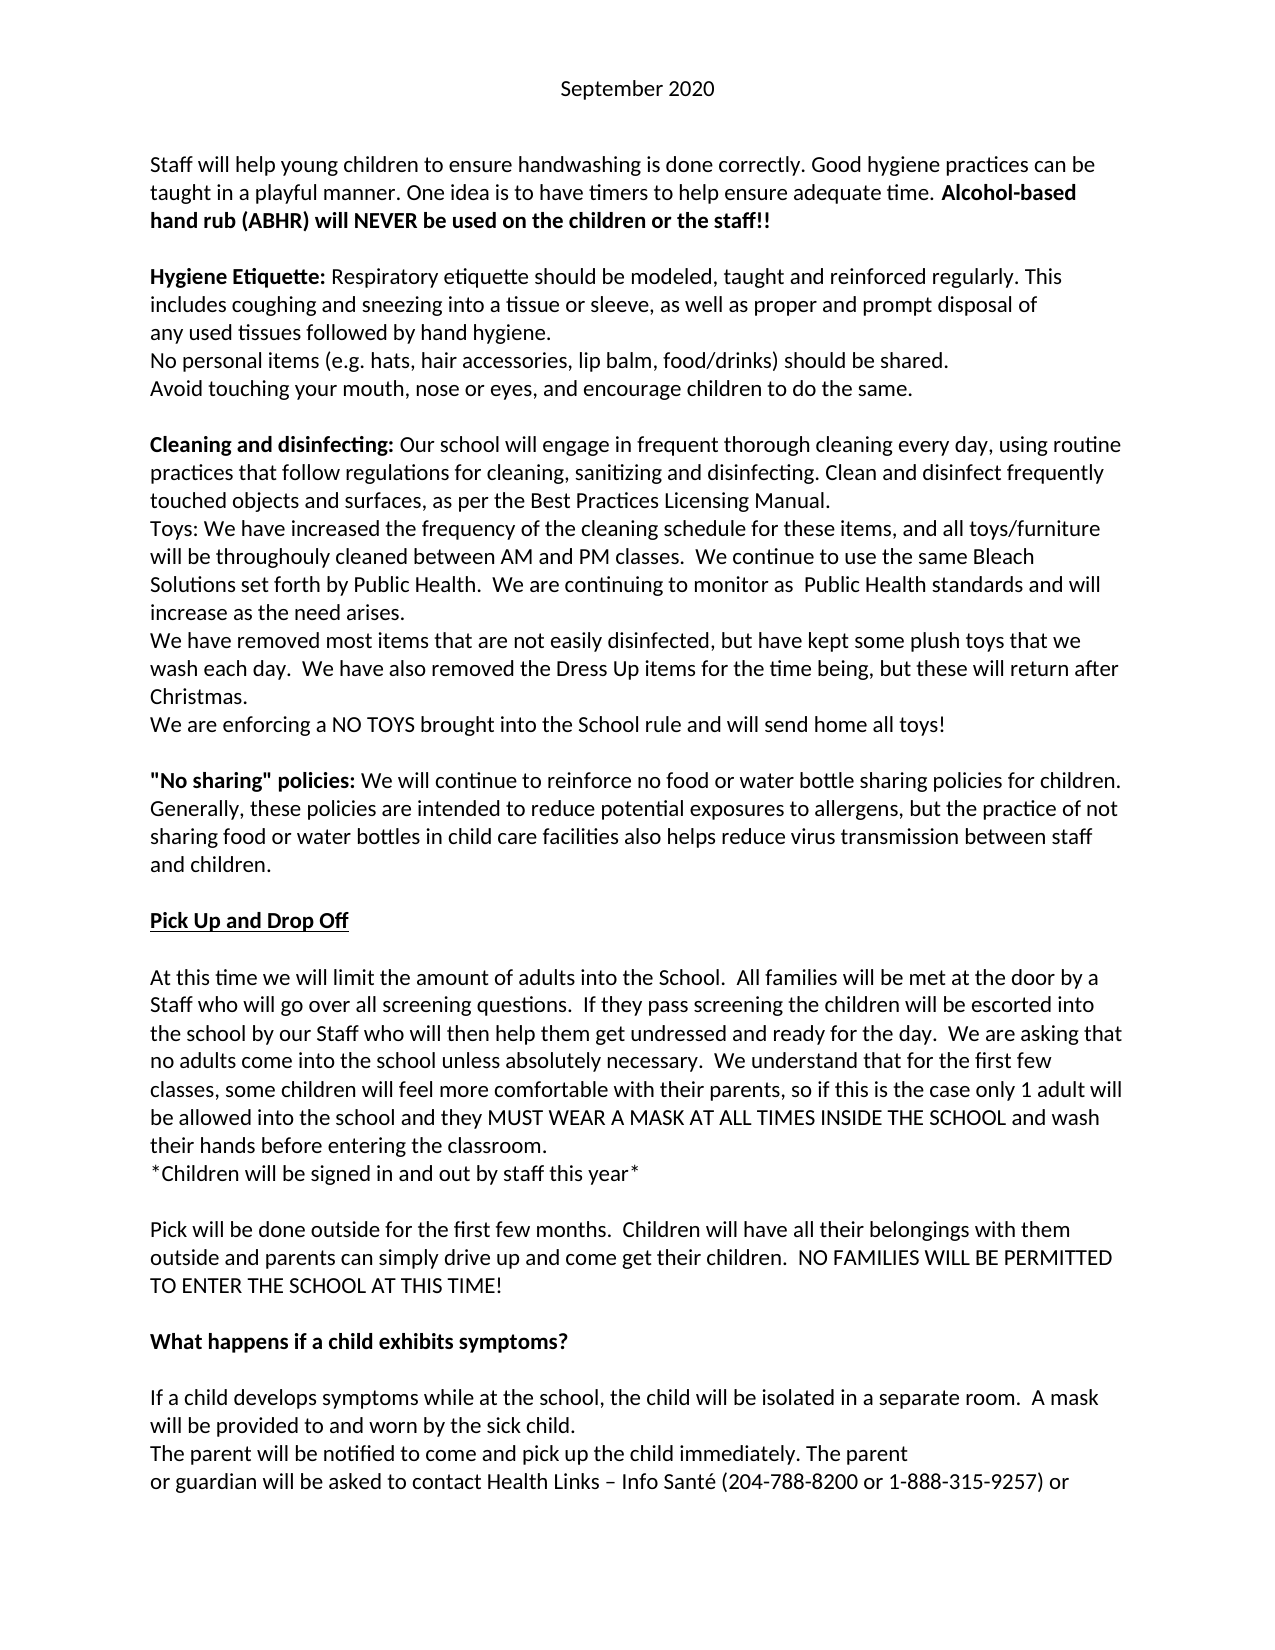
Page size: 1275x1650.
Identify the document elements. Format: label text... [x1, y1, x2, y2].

text Cleaning and disinfecting: Our school will engage in frequent thorough cleaning every day, using routine practices that follow regulations for cleaning, sanitizing and disinfecting. Clean and disinfect frequently touched objects and surfaces, as per the Best Practices Licensing Manual. [150, 430, 1125, 514]
text or guardian will be asked to contact Health Links – Info Santé (204-788-8200 or 1-888-315-9257) or [150, 1467, 1125, 1495]
text any used tissues followed by hand hygiene. [150, 318, 1125, 346]
text Toys: We have increased the frequency of the cleaning schedule for these items, and all toys/furniture will be throughouly cleaned between AM and PM classes. We continue to use the same Bleach Solutions set forth by Public Health. We are continuing to monitor as Public Health standards and will increase as the need arises. [150, 514, 1125, 626]
text Pick Up and Drop Off [150, 907, 1125, 934]
text Staff will help young children to ensure handwashing is done correctly. Good hygiene practices can be taught in a playful manner. One idea is to have timers to help ensure adequate time. Alcohol-based hand rub (ABHR) will NEVER be used on the children or the staff!! [150, 150, 1125, 234]
text The parent will be notified to come and pick up the child immediately. The parent [150, 1439, 1125, 1467]
text Pick will be done outside for the first few months. Children will have all their belongings with them outside and parents can simply drive up and come get their children. NO FAMILIES WILL BE PERMITTED TO ENTER THE SCHOOL AT THIS TIME! [150, 1215, 1125, 1299]
text What happens if a child exhibits symptoms? [150, 1327, 1125, 1355]
text No personal items (e.g. hats, hair accessories, lip balm, food/drinks) should be shared. [150, 346, 1125, 374]
text Hygiene Etiquette: Respiratory etiquette should be modeled, taught and reinforced regularly. This includes coughing and sneezing into a tissue or sleeve, as well as proper and prompt disposal of [150, 262, 1125, 318]
text If a child develops symptoms while at the school, the child will be isolated in a separate room. A mask will be provided to and worn by the sick child. [150, 1383, 1125, 1439]
text We have removed most items that are not easily disinfected, but have kept some plush toys that we wash each day. We have also removed the Dress Up items for the time being, but these will return after Christmas. [150, 626, 1125, 710]
text *Children will be signed in and out by staff this year* [150, 1159, 1125, 1187]
text Avoid touching your mouth, nose or eyes, and encourage children to do the same. [150, 374, 1125, 402]
text At this time we will limit the amount of adults into the School. All families will be met at the door by a Staff who will go over all screening questions. If they pass screening the children will be escorted into the school by our Staff who will then help them get undressed and ready for the day. We are asking that no adults come into the school unless absolutely necessary. We understand that for the first few classes, some children will feel more comfortable with their parents, so if this is the case only 1 adult will be allowed into the school and they MUST WEAR A MASK AT ALL TIMES INSIDE THE SCHOOL and wash their hands before entering the classroom. [150, 963, 1125, 1159]
text "No sharing" policies: We will continue to reinforce no food or water bottle sharing policies for children. Generally, these policies are intended to reduce potential exposures to allergens, but the practice of not sharing food or water bottles in child care facilities also helps reduce virus transmission between staff and children. [150, 766, 1125, 878]
text We are enforcing a NO TOYS brought into the School rule and will send home all toys! [150, 710, 1125, 738]
